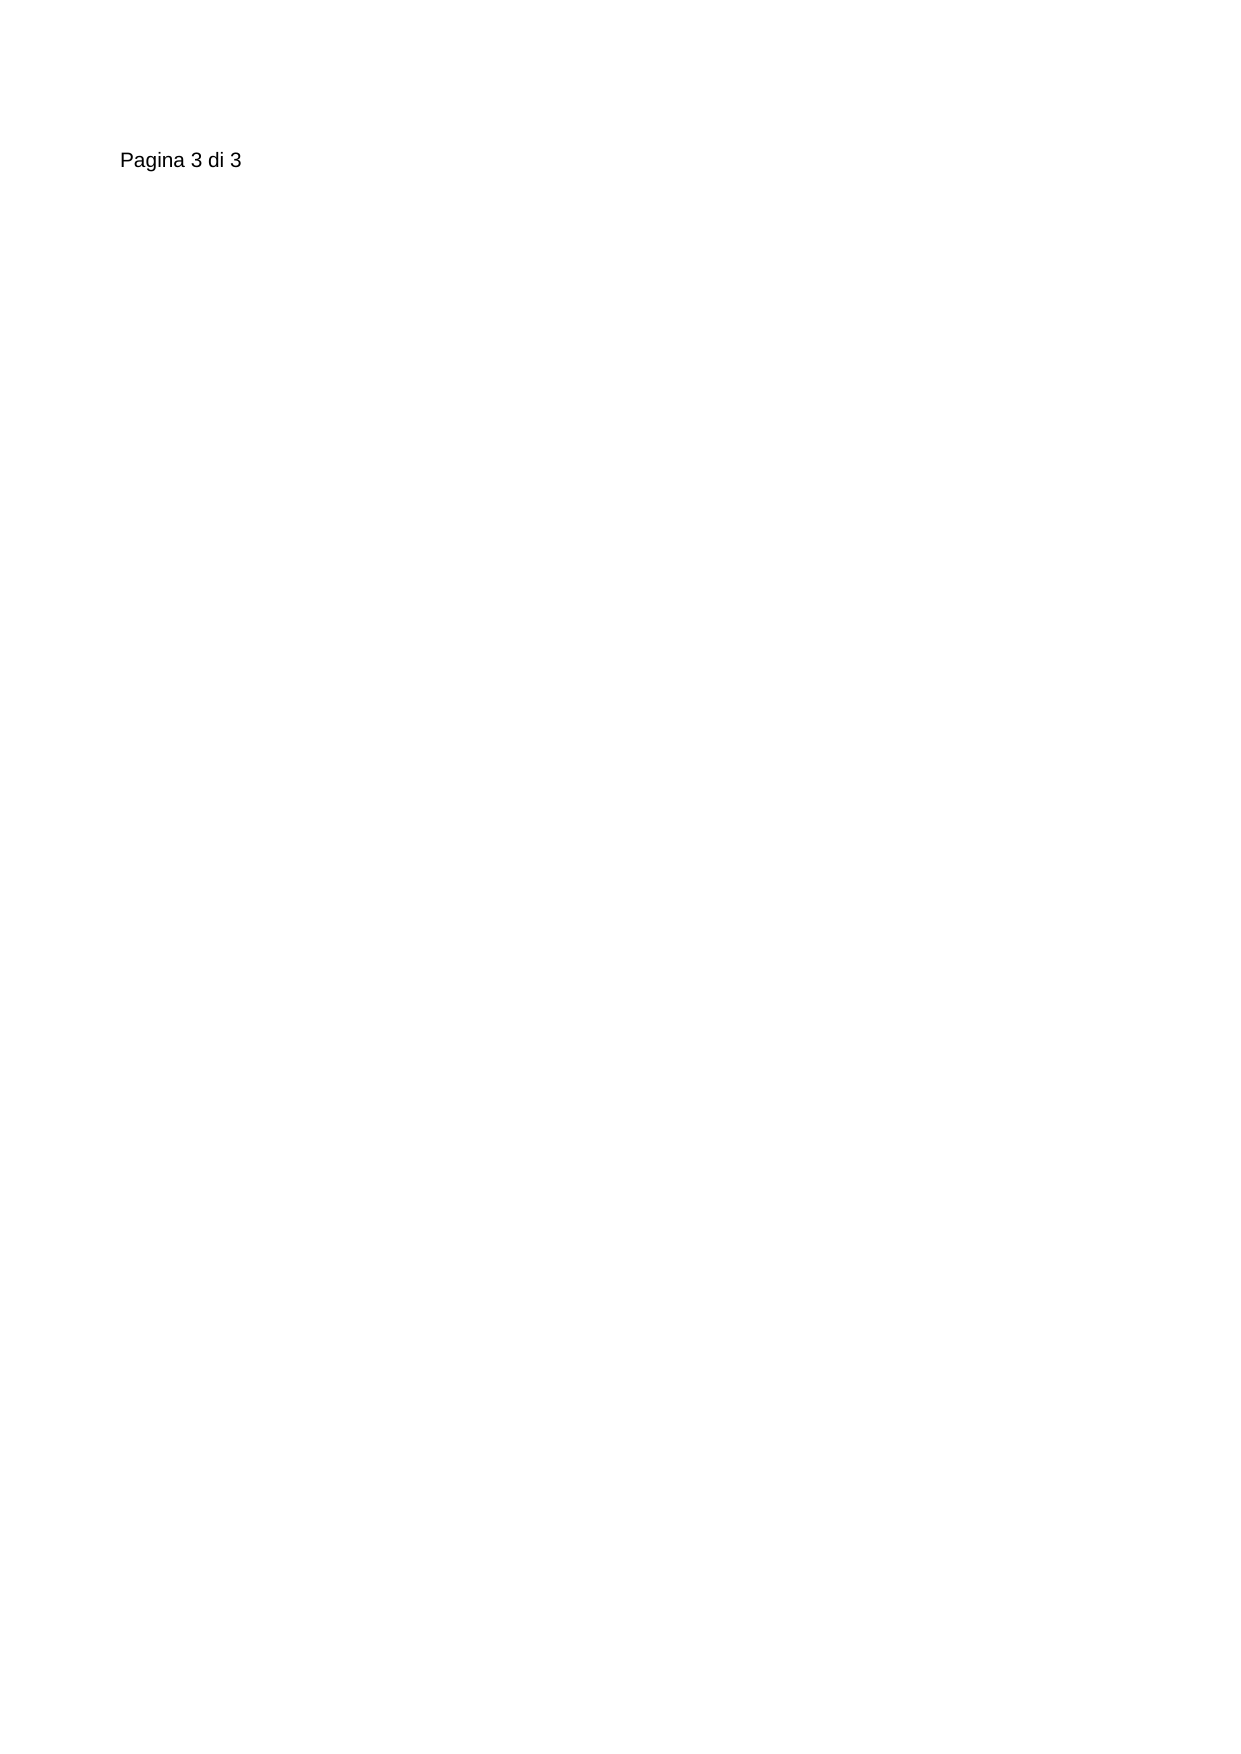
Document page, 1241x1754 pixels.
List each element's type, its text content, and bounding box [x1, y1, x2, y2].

text Pagina 3 di 3 [120, 148, 1120, 172]
